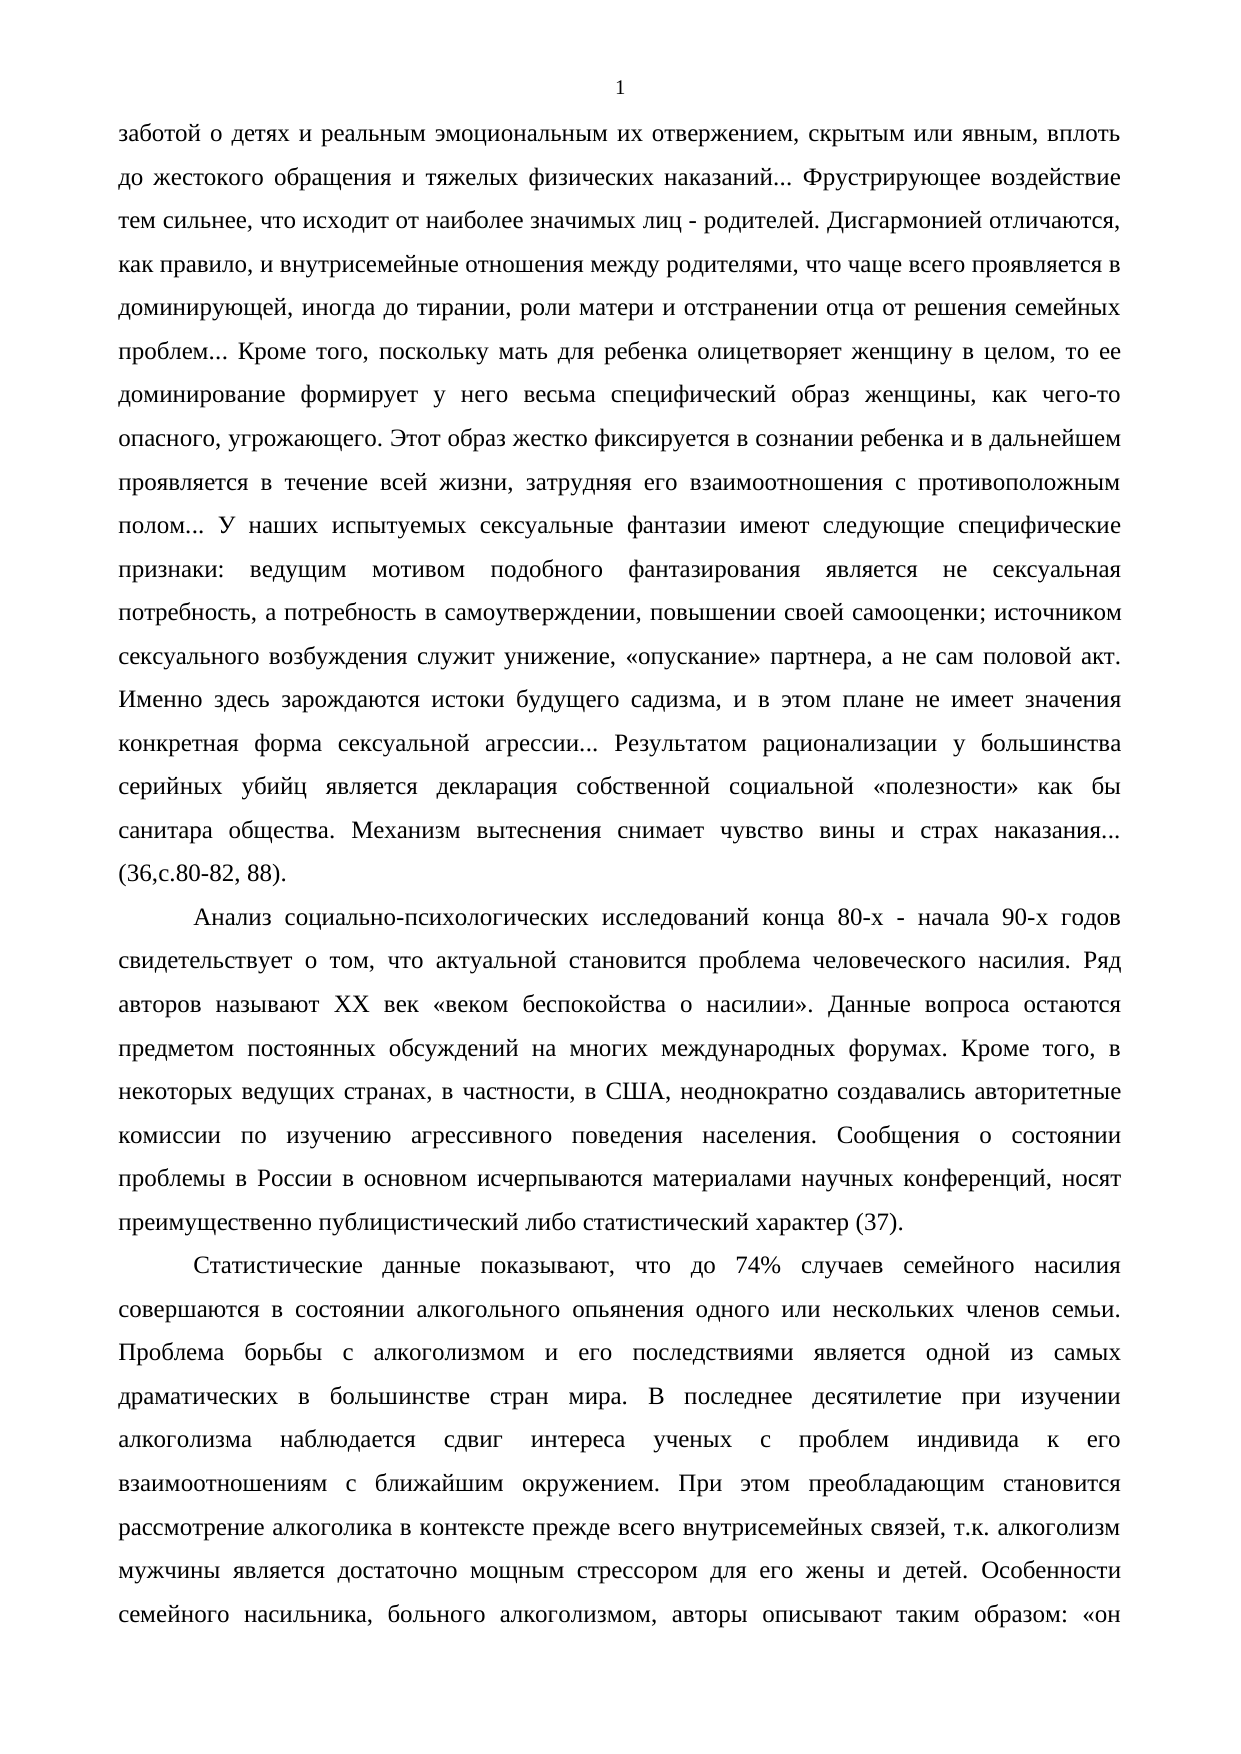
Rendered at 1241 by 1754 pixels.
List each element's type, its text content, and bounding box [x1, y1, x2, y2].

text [118, 1250, 1122, 1628]
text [118, 118, 1122, 887]
text Анализ социально-психологических исследований конца 80-х - начала 90-х годов свидетельствует о том, что актуальной становится проблема человеческого насилия. Ряд авторов называют XX век «веком беспокойства о насилии». Данные вопроса остаются предметом постоянных обсуждений на многих международных форумах. Кроме того, в некоторых ведущих странах, в частности, в США, неоднократно создавались авторитетные комиссии по изучению агрессивного поведения населения. Сообщения о состоянии проблемы в России в основном исчерпываются материалами научных конференций, носят преимущественно публицистический либо статистический характер (37). [118, 902, 1122, 1236]
